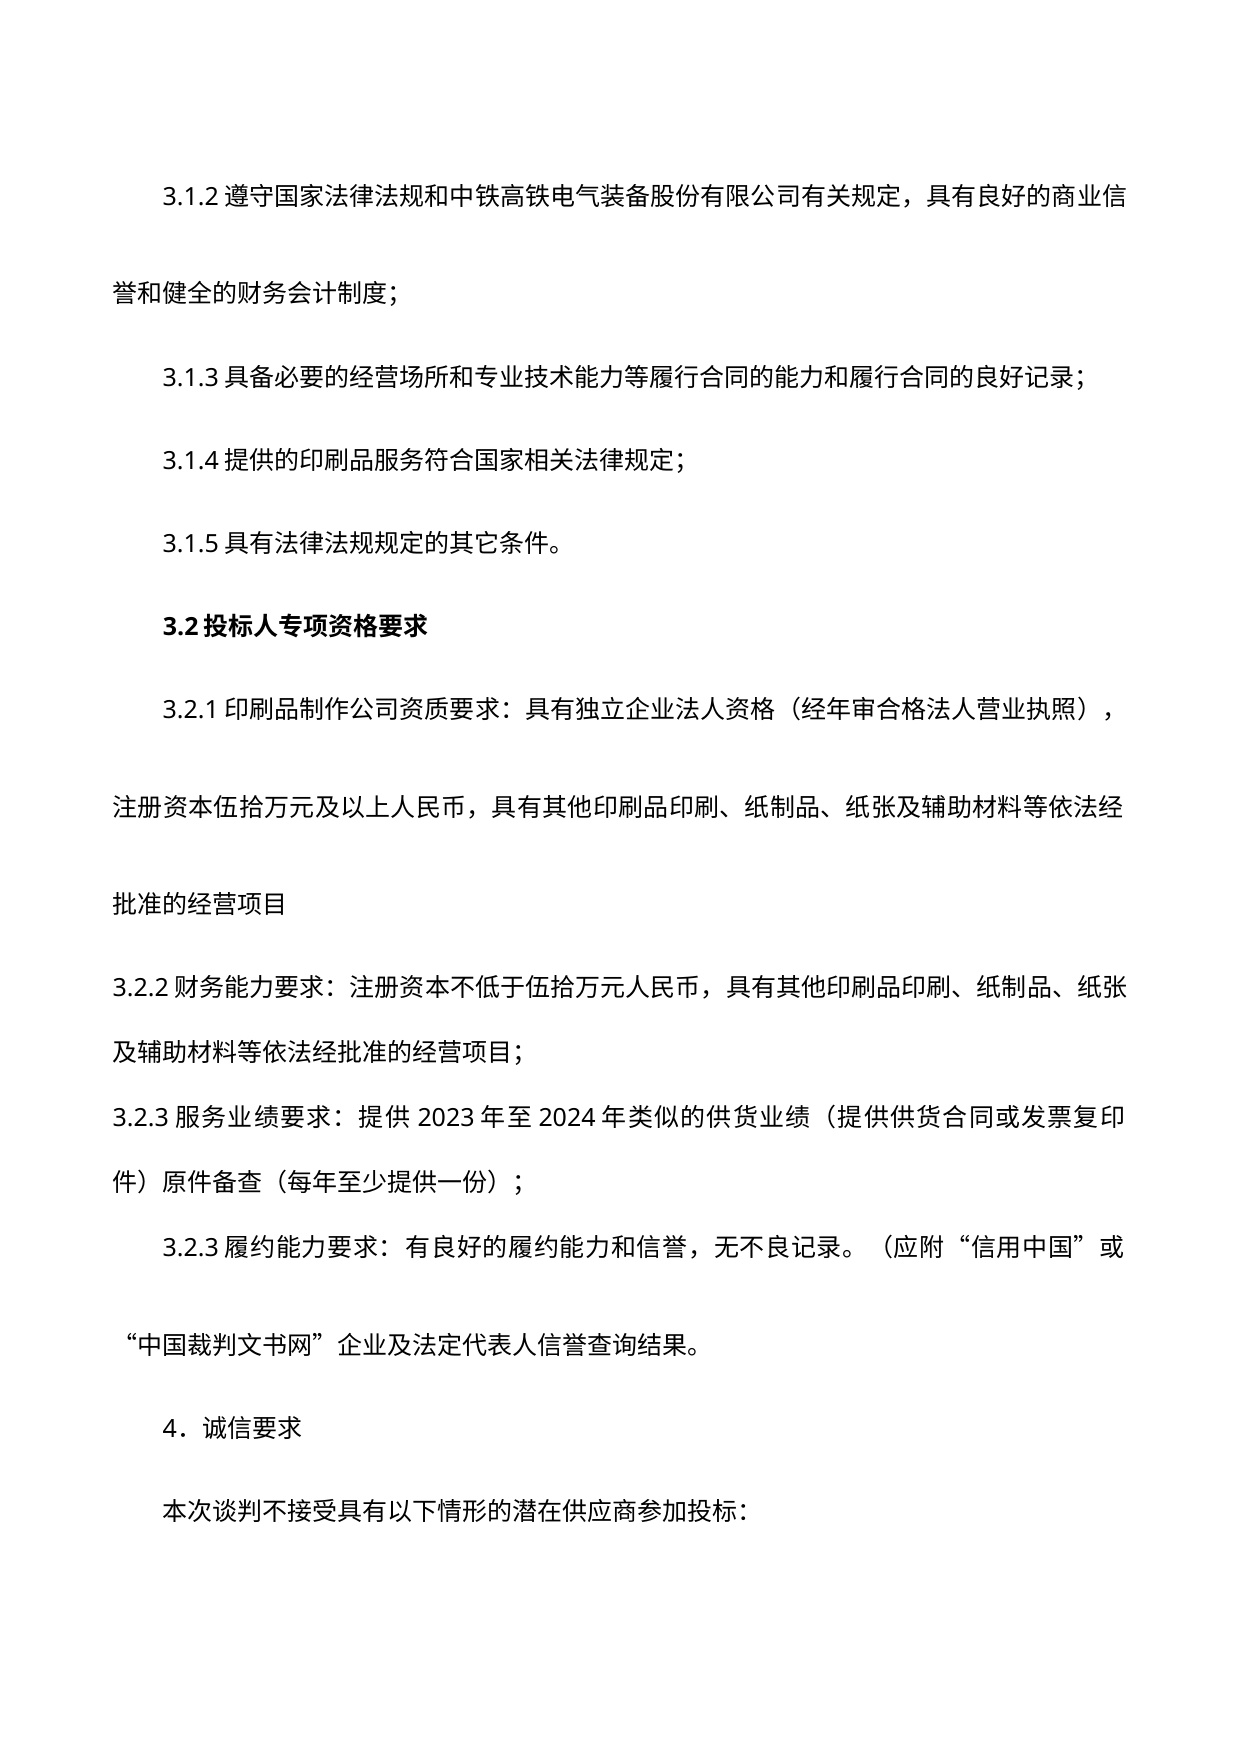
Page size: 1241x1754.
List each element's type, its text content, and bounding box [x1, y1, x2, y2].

text 3.1.2遵守国家法律法规和中铁高铁电气装备股份有限公司有关规定，具有良好的商业信誉和健全的财务会计制度； [112, 162, 1128, 324]
text 3.1.3具备必要的经营场所和专业技术能力等履行合同的能力和履行合同的良好记录； [112, 343, 1128, 408]
text 3.1.4提供的印刷品服务符合国家相关法律规定； [112, 426, 1128, 491]
text 4．诚信要求 [112, 1394, 1128, 1459]
text 本次谈判不接受具有以下情形的潜在供应商参加投标： [112, 1477, 1128, 1542]
text 3.2.1印刷品制作公司资质要求：具有独立企业法人资格（经年审合格法人营业执照），注册资本伍拾万元及以上人民币，具有其他印刷品印刷、纸制品、纸张及辅助材料等依法经批准的经营项目 [112, 675, 1128, 935]
text 3.1.5具有法律法规规定的其它条件。 [112, 509, 1128, 574]
text 3.2投标人专项资格要求 [112, 592, 1128, 657]
text 3.2.3履约能力要求：有良好的履约能力和信誉，无不良记录。（应附“信用中国”或“中国裁判文书网”企业及法定代表人信誉查询结果。 [112, 1213, 1128, 1376]
